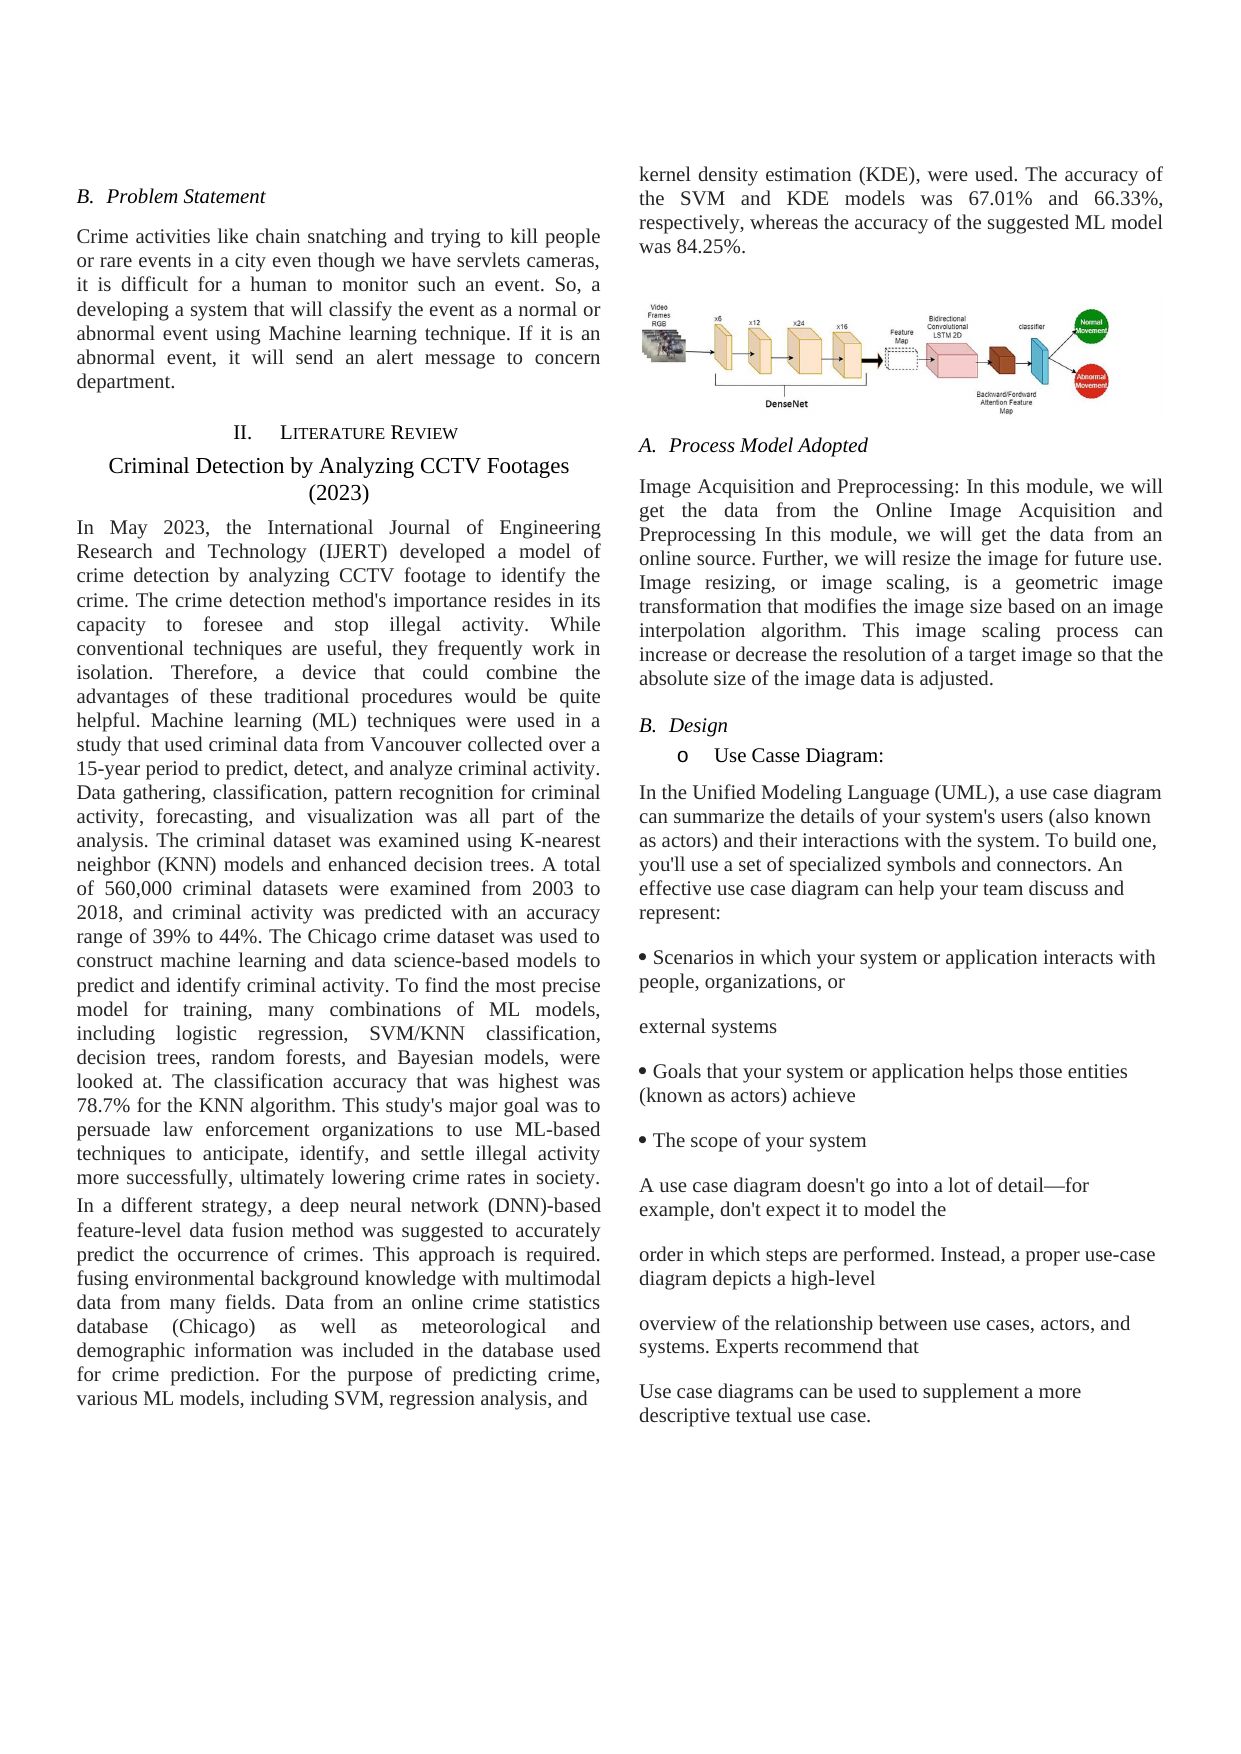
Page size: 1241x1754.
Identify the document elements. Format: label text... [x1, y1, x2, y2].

text In May 2023, the International Journal of Engineering Research and Technology (IJERT) developed a model of crime detection by analyzing CCTV footage to identify the crime. The crime detection method's importance resides in its capacity to foresee and stop illegal activity. While conventional techniques are useful, they frequently work in isolation. Therefore, a device that could combine the advantages of these traditional procedures would be quite helpful. Machine learning (ML) techniques were used in a study that used criminal data from Vancouver collected over a 15-year period to predict, detect, and analyze criminal activity. Data gathering, classification, pattern recognition for criminal activity, forecasting, and visualization was all part of the analysis. The criminal dataset was examined using K-nearest neighbor (KNN) models and enhanced decision trees. A total of 560,000 criminal datasets were examined from 2003 to 2018, and criminal activity was predicted with an accuracy range of 39% to 44%. The Chicago crime dataset was used to construct machine learning and data science-based models to predict and identify criminal activity. To find the most precise model for training, many combinations of ML models, including logistic regression, SVM/KNN classification, decision trees, random forests, and Bayesian models, were looked at. The classification accuracy that was highest was 78.7% for the KNN algorithm. This study's major goal was to persuade law enforcement organizations to use ML-based techniques to anticipate, identify, and settle illegal activity more successfully, ultimately lowering crime rates in society. In a different strategy, a deep neural network (DNN)-based feature-level data fusion method was suggested to accurately predict the occurrence of crimes. This approach is required. fusing environmental background knowledge with multimodal data from many fields. Data from an online crime statistics database (Chicago) as well as meteorological and demographic information was included in the database used for crime prediction. For the purpose of predicting crime, various ML models, including SVM, regression analysis, and [76, 515, 601, 1410]
text Scenarios in which your system or application interacts with people, organizations, or [639, 945, 1164, 993]
text Image Acquisition and Preprocessing: In this module, we will get the data from the Online Image Acquisition and Preprocessing In this module, we will get the data from an online source. Further, we will resize the image for future use. Image resizing, or image scaling, is a geometric image transformation that modifies the image size based on an image interpolation algorithm. This image scaling process can increase or decrease the resolution of a target image so that the absolute size of the image data is adjusted. [639, 474, 1164, 690]
text external systems [639, 1014, 1164, 1038]
text kernel density estimation (KDE), were used. The accuracy of the SVM and KDE models was 67.01% and 66.33%, respectively, whereas the accuracy of the suggested ML model was 84.25%. [639, 162, 1164, 258]
text Use case diagrams can be used to supplement a more descriptive textual use case. [639, 1379, 1164, 1427]
subtitle Design [639, 713, 1164, 737]
text A use case diagram doesn't go into a lot of detail—for example, don't expect it to model the [639, 1172, 1164, 1221]
text The scope of your system [639, 1128, 1164, 1152]
text Goals that your system or application helps those entities (known as actors) achieve [639, 1059, 1164, 1107]
subtitle Problem Statement [76, 183, 601, 208]
text Crime activities like chain snatching and trying to kill people or rare events in a city even though we have servlets cameras, it is difficult for a human to monitor such an event. So, a developing a system that will classify the event as a normal or abnormal event using Machine learning technique. If it is an abnormal event, it will send an alert message to concern department. [76, 224, 601, 393]
subtitle Process Model Adopted [639, 433, 1164, 457]
subtitle Literature Review [76, 420, 601, 444]
text Criminal Detection by Analyzing CCTV Footages (2023) [76, 452, 601, 505]
text overview of the relationship between use cases, actors, and systems. Experts recommend that [639, 1310, 1164, 1358]
picture [638, 292, 1164, 421]
text order in which steps are performed. Instead, a proper use-case diagram depicts a high-level [639, 1241, 1164, 1289]
list Use Casse Diagram: [676, 743, 1164, 769]
text In the Unified Modeling Language (UML), a use case diagram can summarize the details of your system's users (also known as actors) and their interactions with the system. To build one, you'll use a set of specialized symbols and connectors. An effective use case diagram can help your team discuss and represent: [639, 779, 1164, 924]
